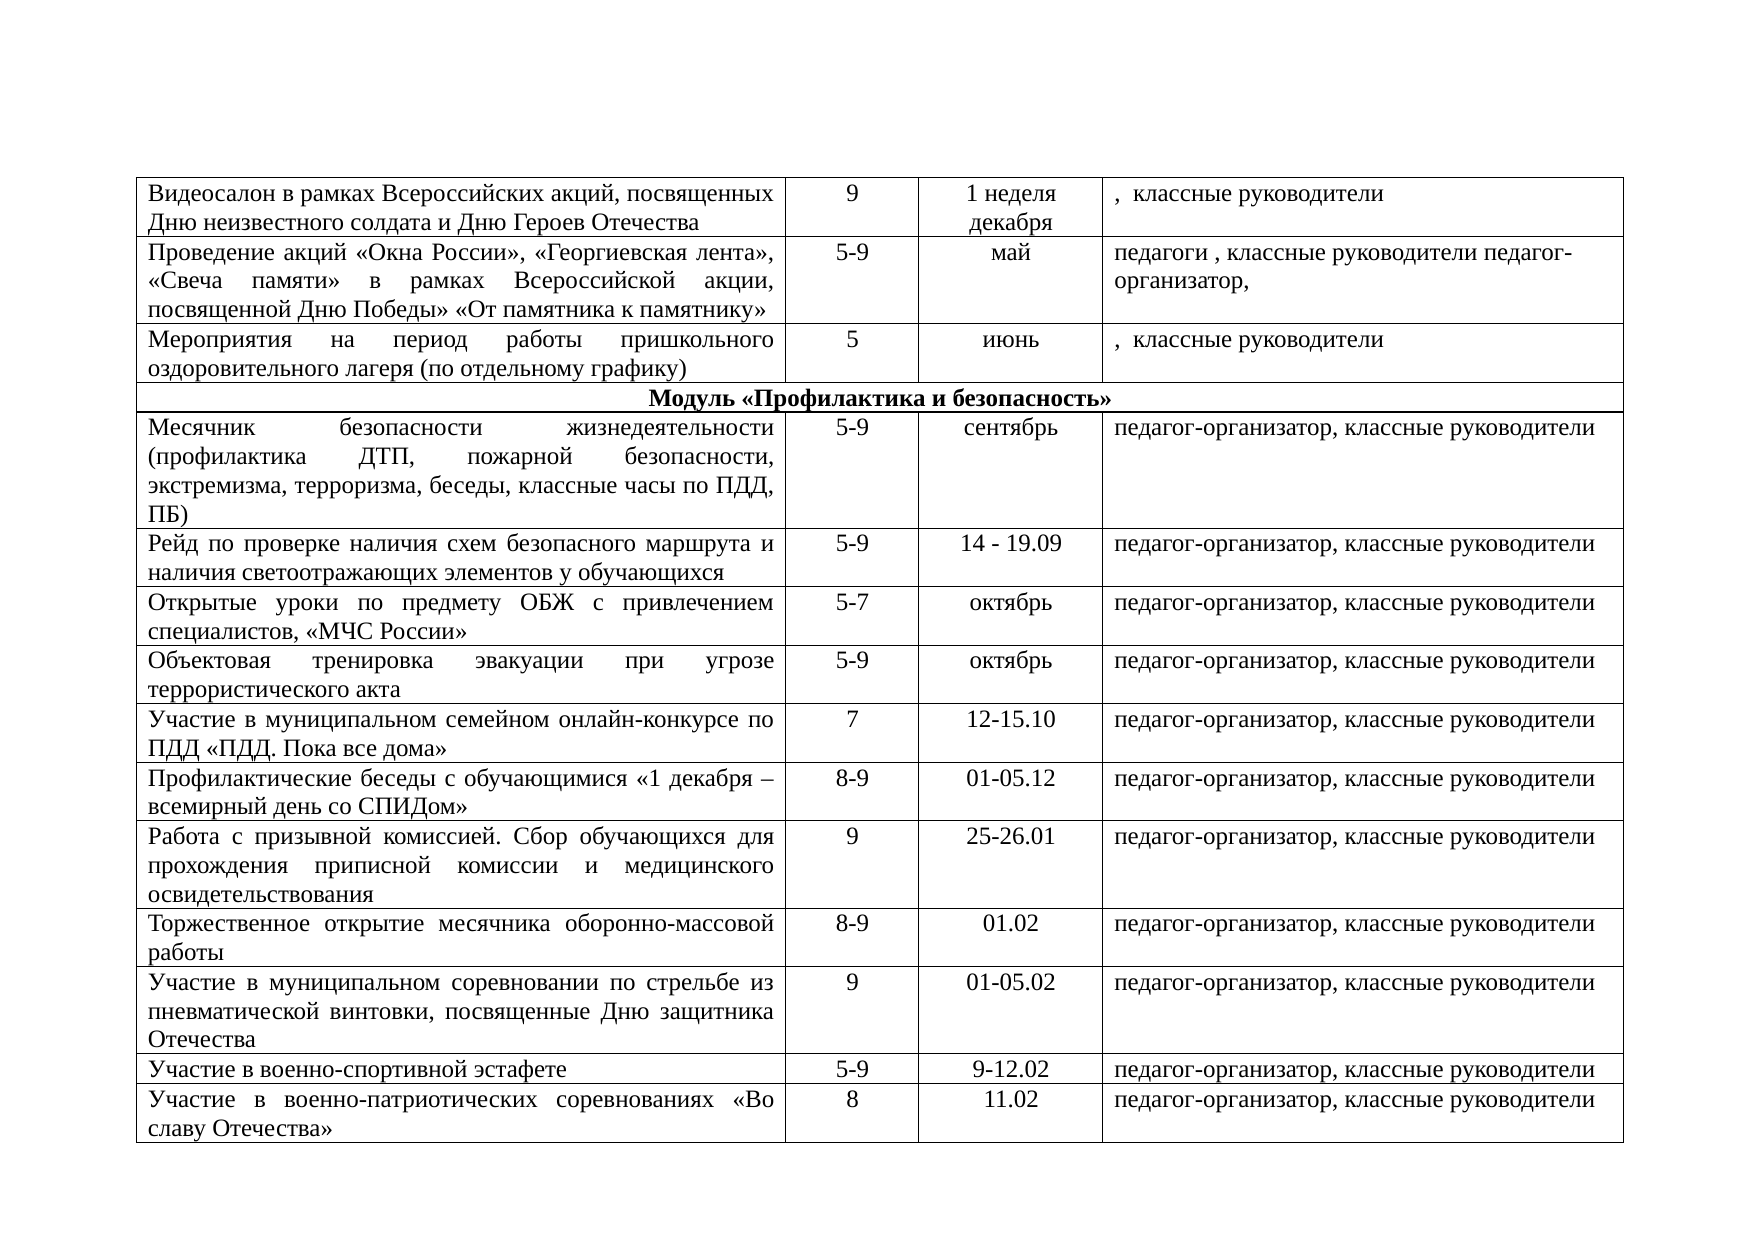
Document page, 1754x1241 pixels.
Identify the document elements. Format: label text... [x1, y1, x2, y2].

table_cell 9-12.02 [919, 1054, 1102, 1083]
table_cell июнь [919, 324, 1102, 382]
table_cell педагог-организатор, классные руководители [1103, 646, 1623, 703]
table_cell октябрь [919, 646, 1102, 703]
table_cell 8-9 [786, 909, 918, 966]
table_cell 12-15.10 [919, 704, 1102, 762]
table_cell 9 [786, 821, 918, 907]
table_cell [1103, 1084, 1623, 1142]
table_cell 1 неделя декабря [919, 178, 1102, 236]
table_cell педагог-организатор, классные руководители [1103, 529, 1623, 586]
table_cell Модуль «Профилактика и безопасность» [137, 383, 1623, 411]
table_cell 14 - 19.09 [919, 529, 1102, 586]
table_cell 7 [786, 704, 918, 762]
table_cell педагог-организатор, классные руководители [1103, 587, 1623, 644]
table_cell Объектовая тренировка эвакуации при угрозе террористического акта [137, 646, 785, 703]
table_cell педагог-организатор, классные руководители [1103, 763, 1623, 820]
table_cell 5-9 [786, 237, 918, 323]
table_cell 5-7 [786, 587, 918, 644]
table_cell май [919, 237, 1102, 323]
table_cell 01-05.02 [919, 967, 1102, 1053]
table_cell Видеосалон в рамках Всероссийских акций, посвященных Дню неизвестного солдата и Дню Героев Отечества [137, 178, 785, 236]
table_cell Проведение акций «Окна России», «Георгиевская лента», «Свеча памяти» в рамках Всероссийской акции, посвященной Дню Победы» «От памятника к памятнику» [137, 237, 785, 323]
table_cell Мероприятия на период работы пришкольного оздоровительного лагеря (по отдельному графику) [137, 324, 785, 382]
table_cell Участие в военно-патриотических соревнованиях «Во славу Отечества» [137, 1084, 785, 1142]
table_cell 5-9 [786, 1054, 918, 1083]
table_cell Участие в военно-спортивной эстафете [137, 1054, 785, 1083]
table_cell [1103, 1054, 1623, 1083]
table_cell Участие в муниципальном семейном онлайн-конкурсе по ПДД «ПДД. Пока все дома» [137, 704, 785, 762]
table_cell , классные руководители [1103, 324, 1623, 382]
table_cell 5 [786, 324, 918, 382]
table_cell сентябрь [919, 413, 1102, 527]
table_cell 11.02 [919, 1084, 1102, 1142]
table_cell 8-9 [786, 763, 918, 820]
table_cell , классные руководители [1103, 178, 1623, 236]
table_cell 5-9 [786, 529, 918, 586]
table_cell педагог-организатор, классные руководители [1103, 967, 1623, 1053]
table_cell 5-9 [786, 413, 918, 527]
table_cell педагоги , классные руководители педагог-организатор, [1103, 237, 1623, 323]
table_cell Работа с призывной комиссией. Сбор обучающихся для прохождения приписной комиссии и медицинского освидетельствования [137, 821, 785, 907]
table_cell 5-9 [786, 646, 918, 703]
table_cell педагог-организатор, классные руководители [1103, 704, 1623, 762]
table_cell Рейд по проверке наличия схем безопасного маршрута и наличия светоотражающих элементов у обучающихся [137, 529, 785, 586]
table_cell Профилактические беседы с обучающимися «1 декабря – всемирный день со СПИДом» [137, 763, 785, 820]
table_cell 9 [786, 178, 918, 236]
table_cell Открытые уроки по предмету ОБЖ с привлечением специалистов, «МЧС России» [137, 587, 785, 644]
table_cell 01-05.12 [919, 763, 1102, 820]
table_cell 01.02 [919, 909, 1102, 966]
table_cell педагог-организатор, классные руководители [1103, 909, 1623, 966]
table_cell Торжественное открытие месячника оборонно-массовой работы [137, 909, 785, 966]
table_cell 8 [786, 1084, 918, 1142]
table_cell 25-26.01 [919, 821, 1102, 907]
table_cell педагог-организатор, классные руководители [1103, 821, 1623, 907]
table_cell октябрь [919, 587, 1102, 644]
table_cell Месячник безопасности жизнедеятельности (профилактика ДТП, пожарной безопасности, экстремизма, терроризма, беседы, классные часы по ПДД, ПБ) [137, 413, 785, 527]
table_cell 9 [786, 967, 918, 1053]
table_cell Участие в муниципальном соревновании по стрельбе из пневматической винтовки, посвященные Дню защитника Отечества [137, 967, 785, 1053]
table_cell педагог-организатор, классные руководители [1103, 413, 1623, 527]
